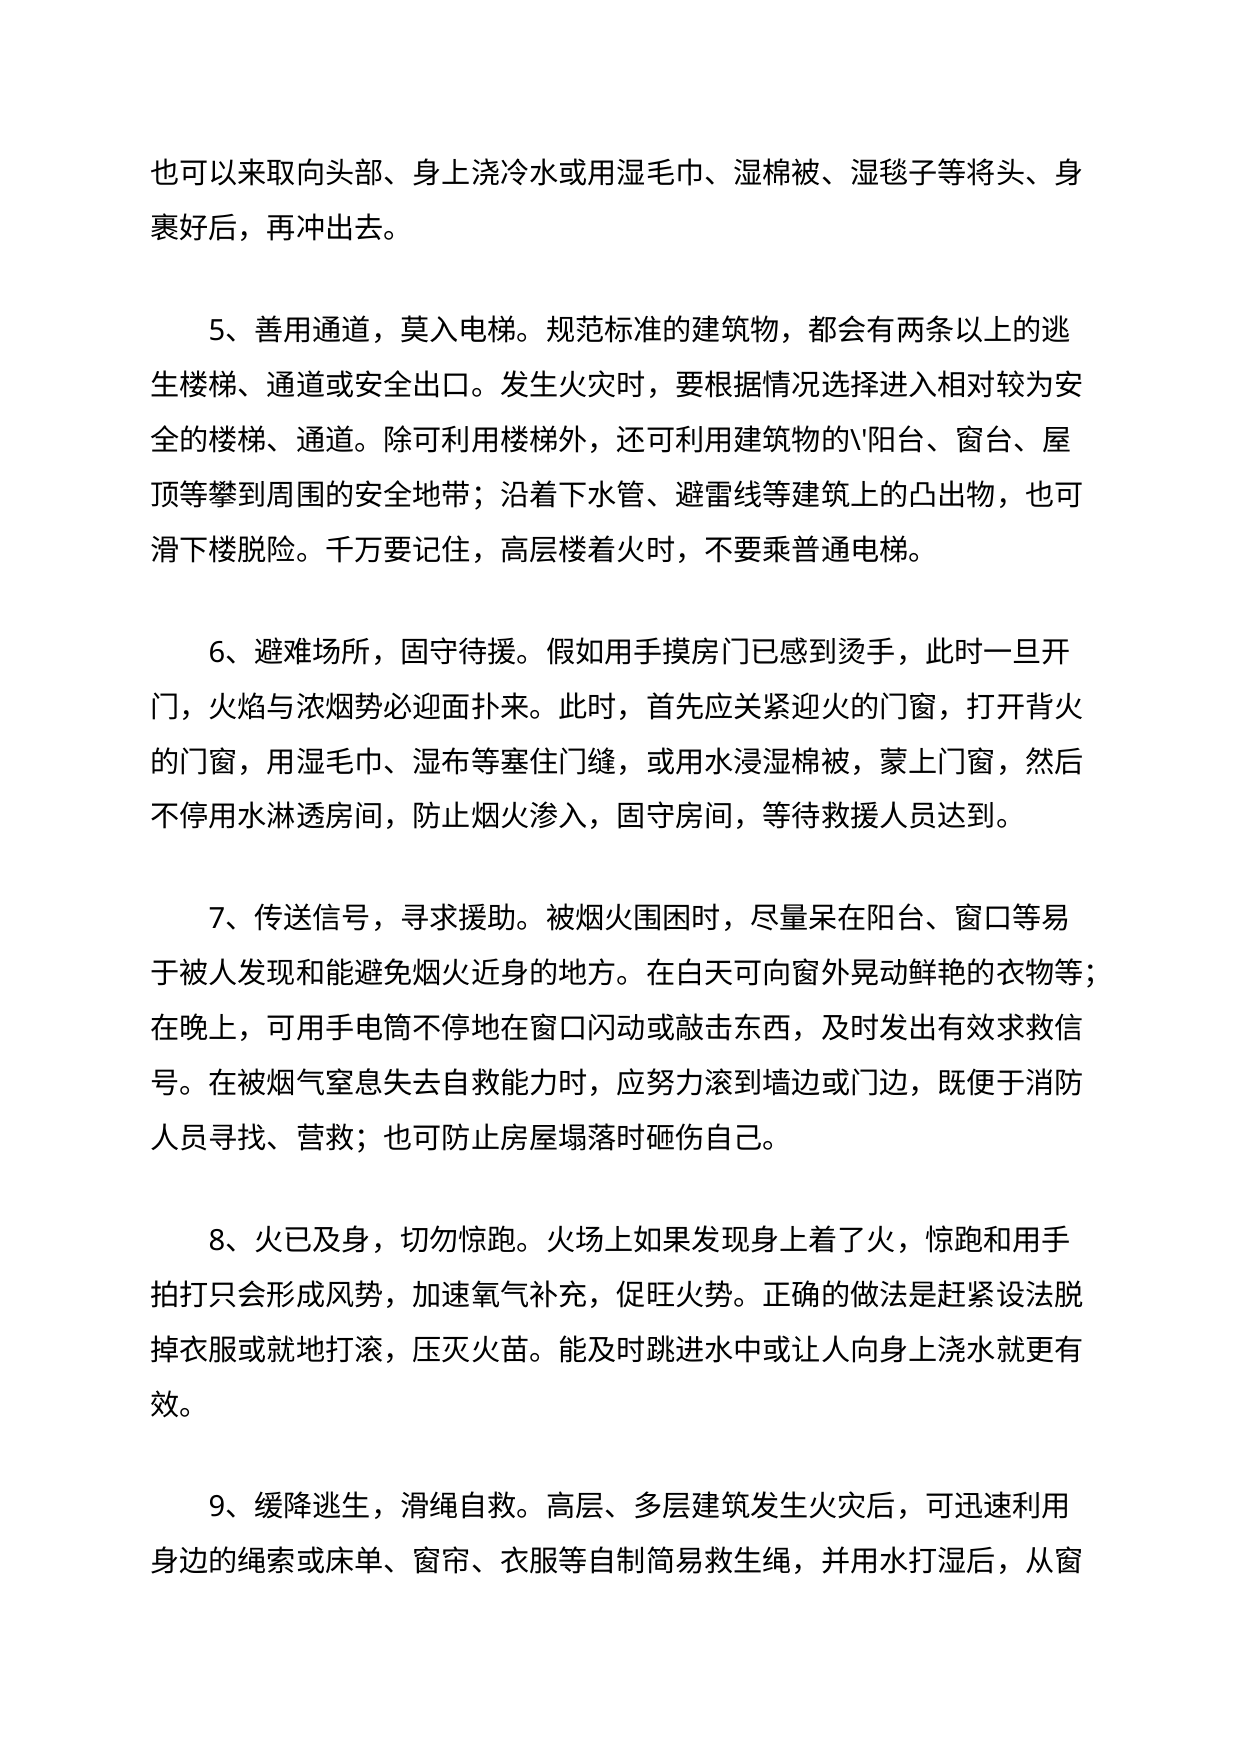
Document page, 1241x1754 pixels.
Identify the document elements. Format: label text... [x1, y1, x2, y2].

text 8、火已及身，切勿惊跑。火场上如果发现身上着了火，惊跑和用手拍打只会形成风势，加速氧气补充，促旺火势。正确的做法是赶紧设法脱掉衣服或就地打滚，压灭火苗。能及时跳进水中或让人向身上浇水就更有效。 [150, 1216, 1090, 1423]
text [150, 150, 1090, 247]
text 6、避难场所，固守待援。假如用手摸房门已感到烫手，此时一旦开门，火焰与浓烟势必迎面扑来。此时，首先应关紧迎火的门窗，打开背火的门窗，用湿毛巾、湿布等塞住门缝，或用水浸湿棉被，蒙上门窗，然后不停用水淋透房间，防止烟火渗入，固守房间，等待救援人员达到。 [150, 628, 1090, 835]
text 7、传送信号，寻求援助。被烟火围困时，尽量呆在阳台、窗口等易于被人发现和能避免烟火近身的地方。在白天可向窗外晃动鲜艳的衣物等；在晚上，可用手电筒不停地在窗口闪动或敲击东西，及时发出有效求救信号。在被烟气窒息失去自救能力时，应努力滚到墙边或门边，既便于消防人员寻找、营救；也可防止房屋塌落时砸伤自己。 [150, 895, 1090, 1157]
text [150, 1483, 1090, 1580]
text 5、善用通道，莫入电梯。规范标准的建筑物，都会有两条以上的逃生楼梯、通道或安全出口。发生火灾时，要根据情况选择进入相对较为安全的楼梯、通道。除可利用楼梯外，还可利用建筑物的\'阳台、窗台、屋顶等攀到周围的安全地带；沿着下水管、避雷线等建筑上的凸出物，也可滑下楼脱险。千万要记住，高层楼着火时，不要乘普通电梯。 [150, 307, 1090, 569]
